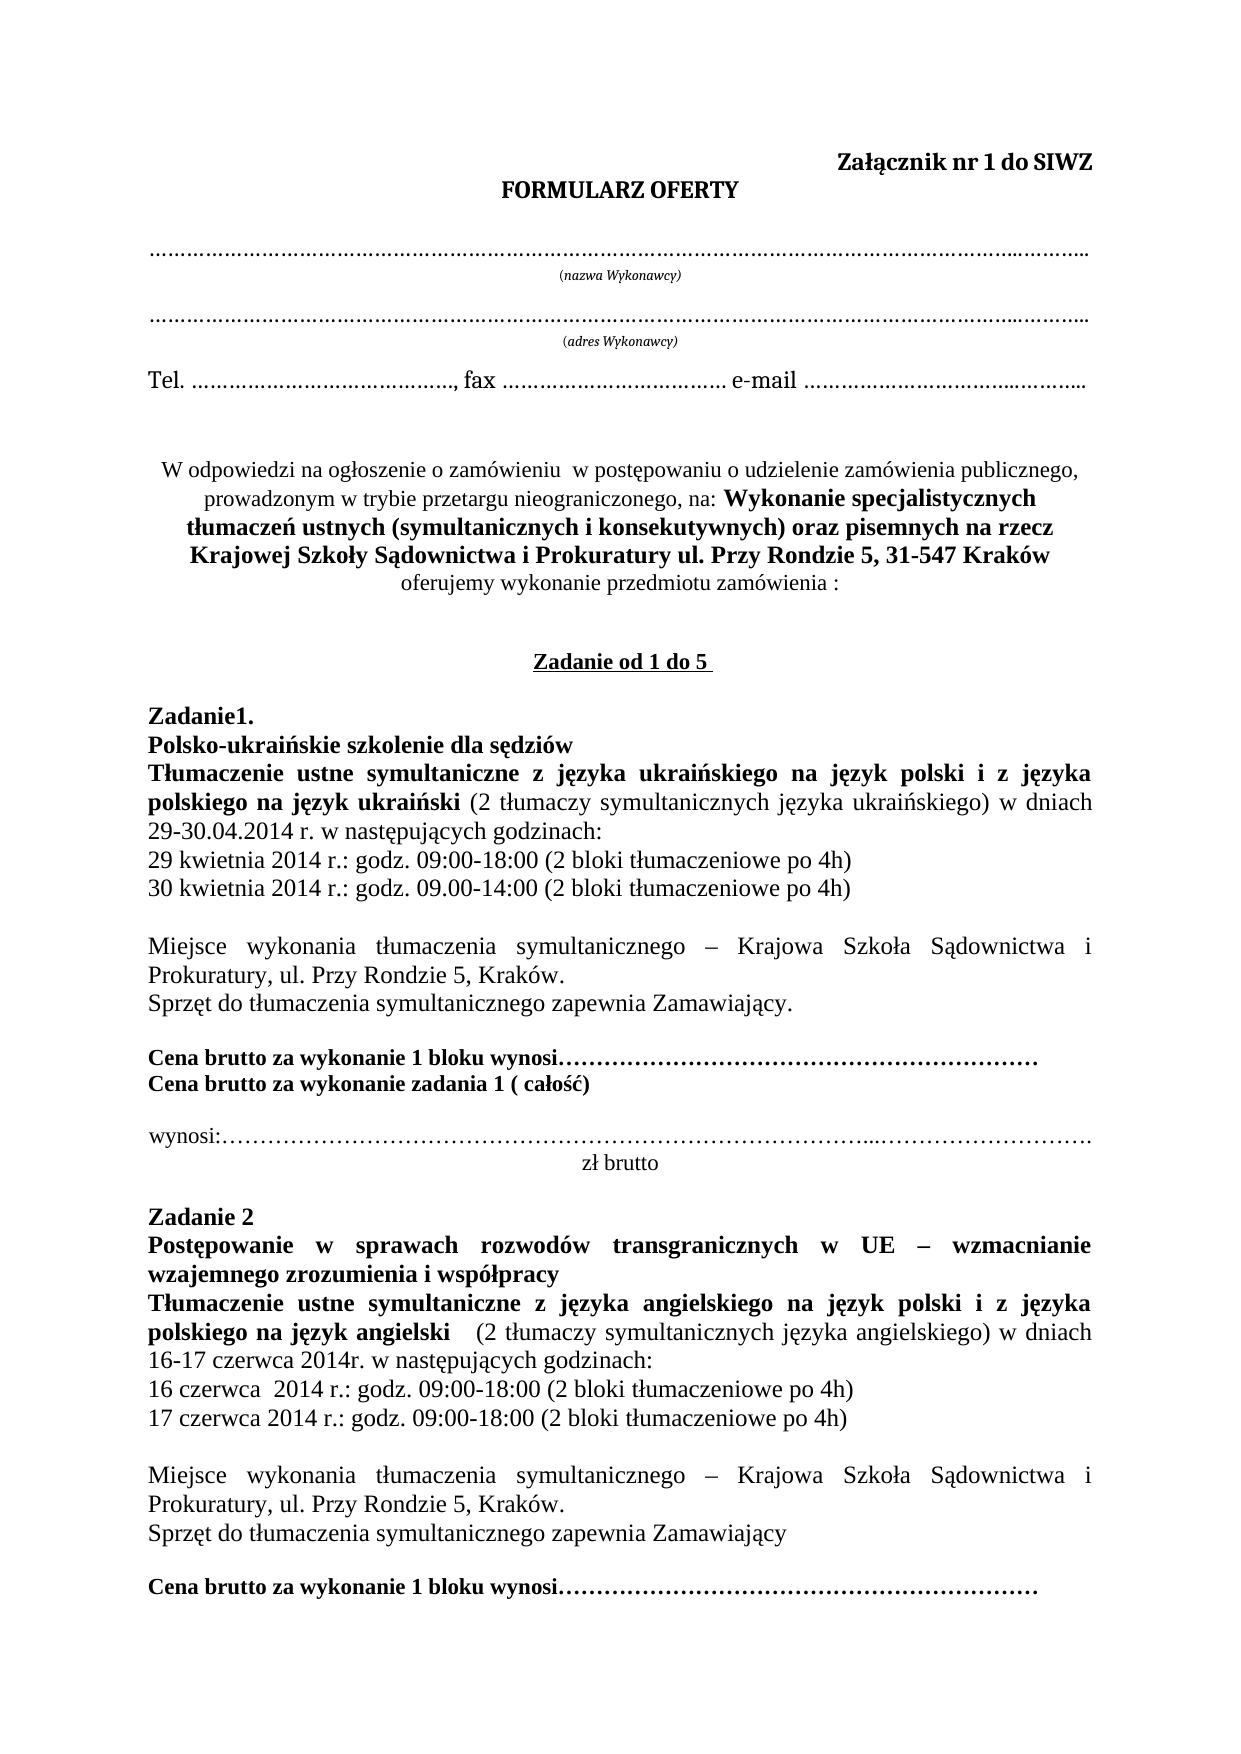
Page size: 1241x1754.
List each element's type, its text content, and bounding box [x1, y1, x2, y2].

text Miejsce wykonania tłumaczenia symultanicznego – Krajowa Szkoła Sądownictwa i Prokuratury, ul. Przy Rondzie 5, Kraków. [148, 931, 1092, 988]
text (nazwa Wykonawcy) [148, 267, 1092, 296]
text …………………………………………………………………………………………………………………………..……….. [148, 300, 1092, 329]
text Tłumaczenie ustne symultaniczne z języka angielskiego na język polski i z języka polskiego na język angielski (2 tłumaczy symultanicznych języka angielskiego) w dniach 16-17 czerwca 2014r. w następujących godzinach: [148, 1288, 1092, 1374]
text Zadanie1. [148, 701, 1092, 730]
text Postępowanie w sprawach rozwodów transgranicznych w UE – wzmacnianie wzajemnego zrozumienia i współpracy [148, 1230, 1092, 1288]
text Zadanie od 1 do 5 [148, 648, 1092, 674]
text FORMULARZ OFERTY [148, 176, 1092, 205]
text Tel. ……………………………………, fax ……………………………… e-mail ……………………………..……….. [148, 366, 1092, 395]
text 17 czerwca 2014 r.: godz. 09:00-18:00 (2 bloki tłumaczeniowe po 4h) [148, 1403, 1092, 1432]
text (adres Wykonawcy) [148, 333, 1092, 362]
text 16 czerwca 2014 r.: godz. 09:00-18:00 (2 bloki tłumaczeniowe po 4h) [148, 1374, 1092, 1403]
text Sprzęt do tłumaczenia symultanicznego zapewnia Zamawiający. [148, 988, 1092, 1017]
text 30 kwietnia 2014 r.: godz. 09.00-14:00 (2 bloki tłumaczeniowe po 4h) [148, 873, 1092, 902]
text W odpowiedzi na ogłoszenie o zamówieniu w postępowaniu o udzielenie zamówienia publicznego, prowadzonym w trybie przetargu nieograniczonego, na: Wykonanie specjalistycznych tłumaczeń ustnych (symultanicznych i konsekutywnych) oraz pisemnych na rzecz Krajowej Szkoły Sądownictwa i Prokuratury ul. Przy Rondzie 5, 31-547 Kraków oferujemy wykonanie przedmiotu zamówienia : [148, 457, 1092, 596]
text …………………………………………………………………………………………………………………………..……….. [148, 234, 1092, 263]
text Cena brutto za wykonanie zadania 1 ( całość) [148, 1070, 1092, 1096]
text Miejsce wykonania tłumaczenia symultanicznego – Krajowa Szkoła Sądownictwa i Prokuratury, ul. Przy Rondzie 5, Kraków. [148, 1460, 1092, 1518]
text Polsko-ukraińskie szkolenie dla sędziów [148, 730, 1092, 758]
text wynosi:…………………………………………………………………………...………………………. zł brutto [148, 1123, 1092, 1175]
text Tłumaczenie ustne symultaniczne z języka ukraińskiego na język polski i z języka polskiego na język ukraiński (2 tłumaczy symultanicznych języka ukraińskiego) w dniach 29-30.04.2014 r. w następujących godzinach: [148, 758, 1092, 845]
text 29 kwietnia 2014 r.: godz. 09:00-18:00 (2 bloki tłumaczeniowe po 4h) [148, 845, 1092, 873]
text Zadanie 2 [148, 1202, 1092, 1230]
text Załącznik nr 1 do SIWZ [192, 148, 1092, 176]
text Sprzęt do tłumaczenia symultanicznego zapewnia Zamawiający [148, 1518, 1092, 1547]
text Cena brutto za wykonanie 1 bloku wynosi……………………………………………………… [148, 1573, 1092, 1599]
text Cena brutto za wykonanie 1 bloku wynosi……………………………………………………… [148, 1043, 1092, 1070]
